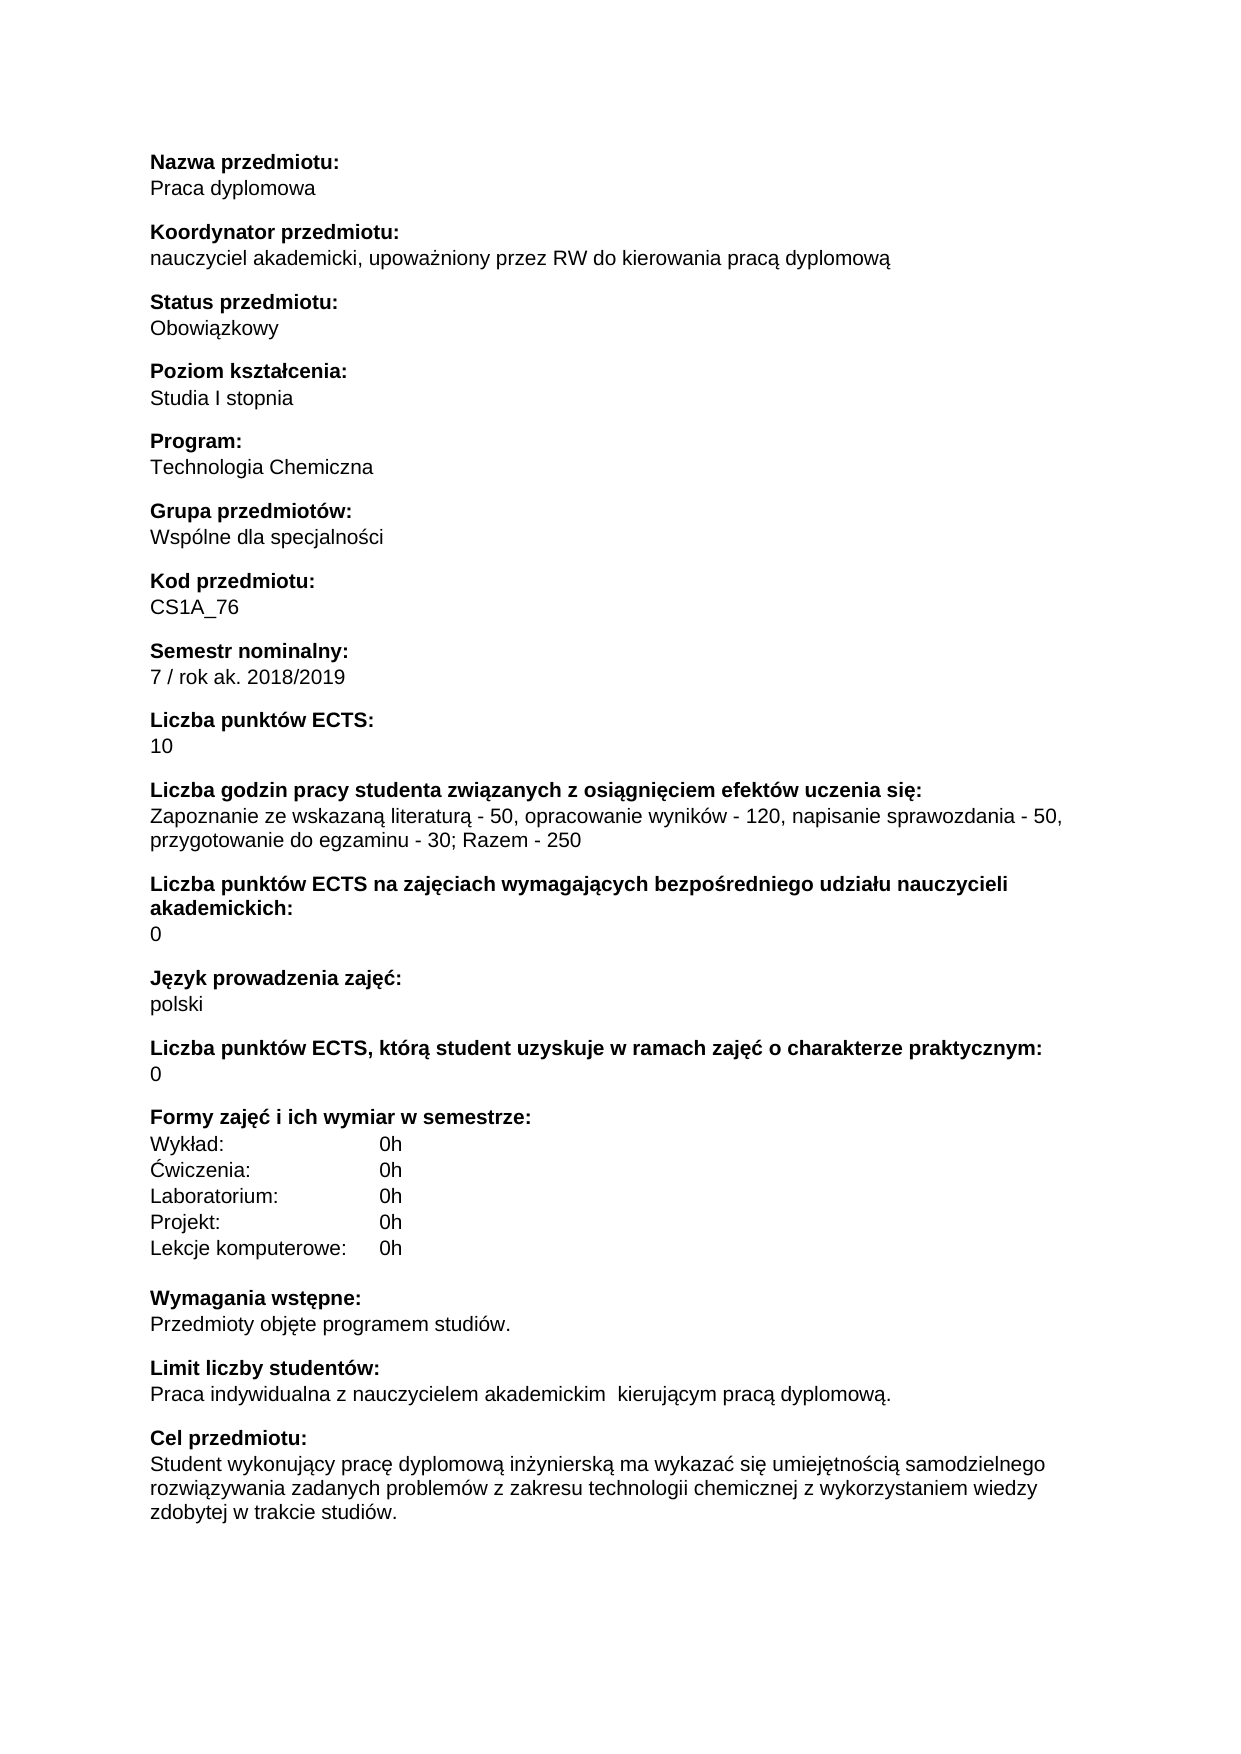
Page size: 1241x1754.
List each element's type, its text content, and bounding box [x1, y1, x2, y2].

text Język prowadzenia zajęć: [150, 966, 1090, 989]
text Liczba punktów ECTS, którą student uzyskuje w ramach zajęć o charakterze praktycznym: [150, 1035, 1090, 1059]
text Formy zajęć i ich wymiar w semestrze: [150, 1105, 1090, 1129]
text Liczba punktów ECTS: [150, 708, 1090, 732]
text 0 [150, 1061, 1090, 1085]
table_cell Projekt: [140, 1210, 367, 1234]
text CS1A_76 [150, 595, 1090, 619]
text Obowiązkowy [150, 316, 1090, 339]
text Poziom kształcenia: [150, 359, 1090, 383]
text Status przedmiotu: [150, 289, 1090, 313]
text Program: [150, 429, 1090, 453]
text Wspólne dla specjalności [150, 525, 1090, 549]
table_header Wykład: [140, 1132, 367, 1156]
text Liczba godzin pracy studenta związanych z osiągnięciem efektów uczenia się: [150, 778, 1090, 802]
table_cell 0h [369, 1182, 597, 1208]
text Nazwa przedmiotu: [150, 150, 1090, 174]
table_cell 0h [369, 1234, 597, 1260]
table_cell Ćwiczenia: [140, 1158, 367, 1182]
text Student wykonujący pracę dyplomową inżynierską ma wykazać się umiejętnością samodzielnego rozwiązywania zadanych problemów z zakresu technologii chemicznej z wykorzystaniem wiedzy zdobytej w trakcie studiów. [150, 1452, 1090, 1523]
text 10 [150, 734, 1090, 758]
text Technologia Chemiczna [150, 455, 1090, 479]
text Grupa przedmiotów: [150, 499, 1090, 523]
table_cell Lekcje komputerowe: [140, 1236, 367, 1260]
table_header 0h [369, 1132, 597, 1156]
text Limit liczby studentów: [150, 1356, 1090, 1380]
text Koordynator przedmiotu: [150, 220, 1090, 244]
text Praca indywidualna z nauczycielem akademickim kierującym pracą dyplomową. [150, 1382, 1090, 1406]
text Praca dyplomowa [150, 176, 1090, 200]
text polski [150, 992, 1090, 1016]
text 7 / rok ak. 2018/2019 [150, 664, 1090, 688]
table_cell 0h [369, 1156, 597, 1182]
text Przedmioty objęte programem studiów. [150, 1312, 1090, 1336]
text 0 [150, 922, 1090, 946]
text Semestr nominalny: [150, 638, 1090, 662]
text Cel przedmiotu: [150, 1426, 1090, 1449]
table_cell 0h [369, 1208, 597, 1234]
text Liczba punktów ECTS na zajęciach wymagających bezpośredniego udziału nauczycieli akademickich: [150, 872, 1090, 920]
table_cell Laboratorium: [140, 1184, 367, 1208]
text nauczyciel akademicki, upoważniony przez RW do kierowania pracą dyplomową [150, 246, 1090, 270]
text Zapoznanie ze wskazaną literaturą - 50, opracowanie wyników - 120, napisanie sprawozdania - 50, przygotowanie do egzaminu - 30; Razem - 250 [150, 804, 1090, 852]
text Wymagania wstępne: [150, 1286, 1090, 1310]
text Kod przedmiotu: [150, 569, 1090, 593]
text Studia I stopnia [150, 385, 1090, 409]
